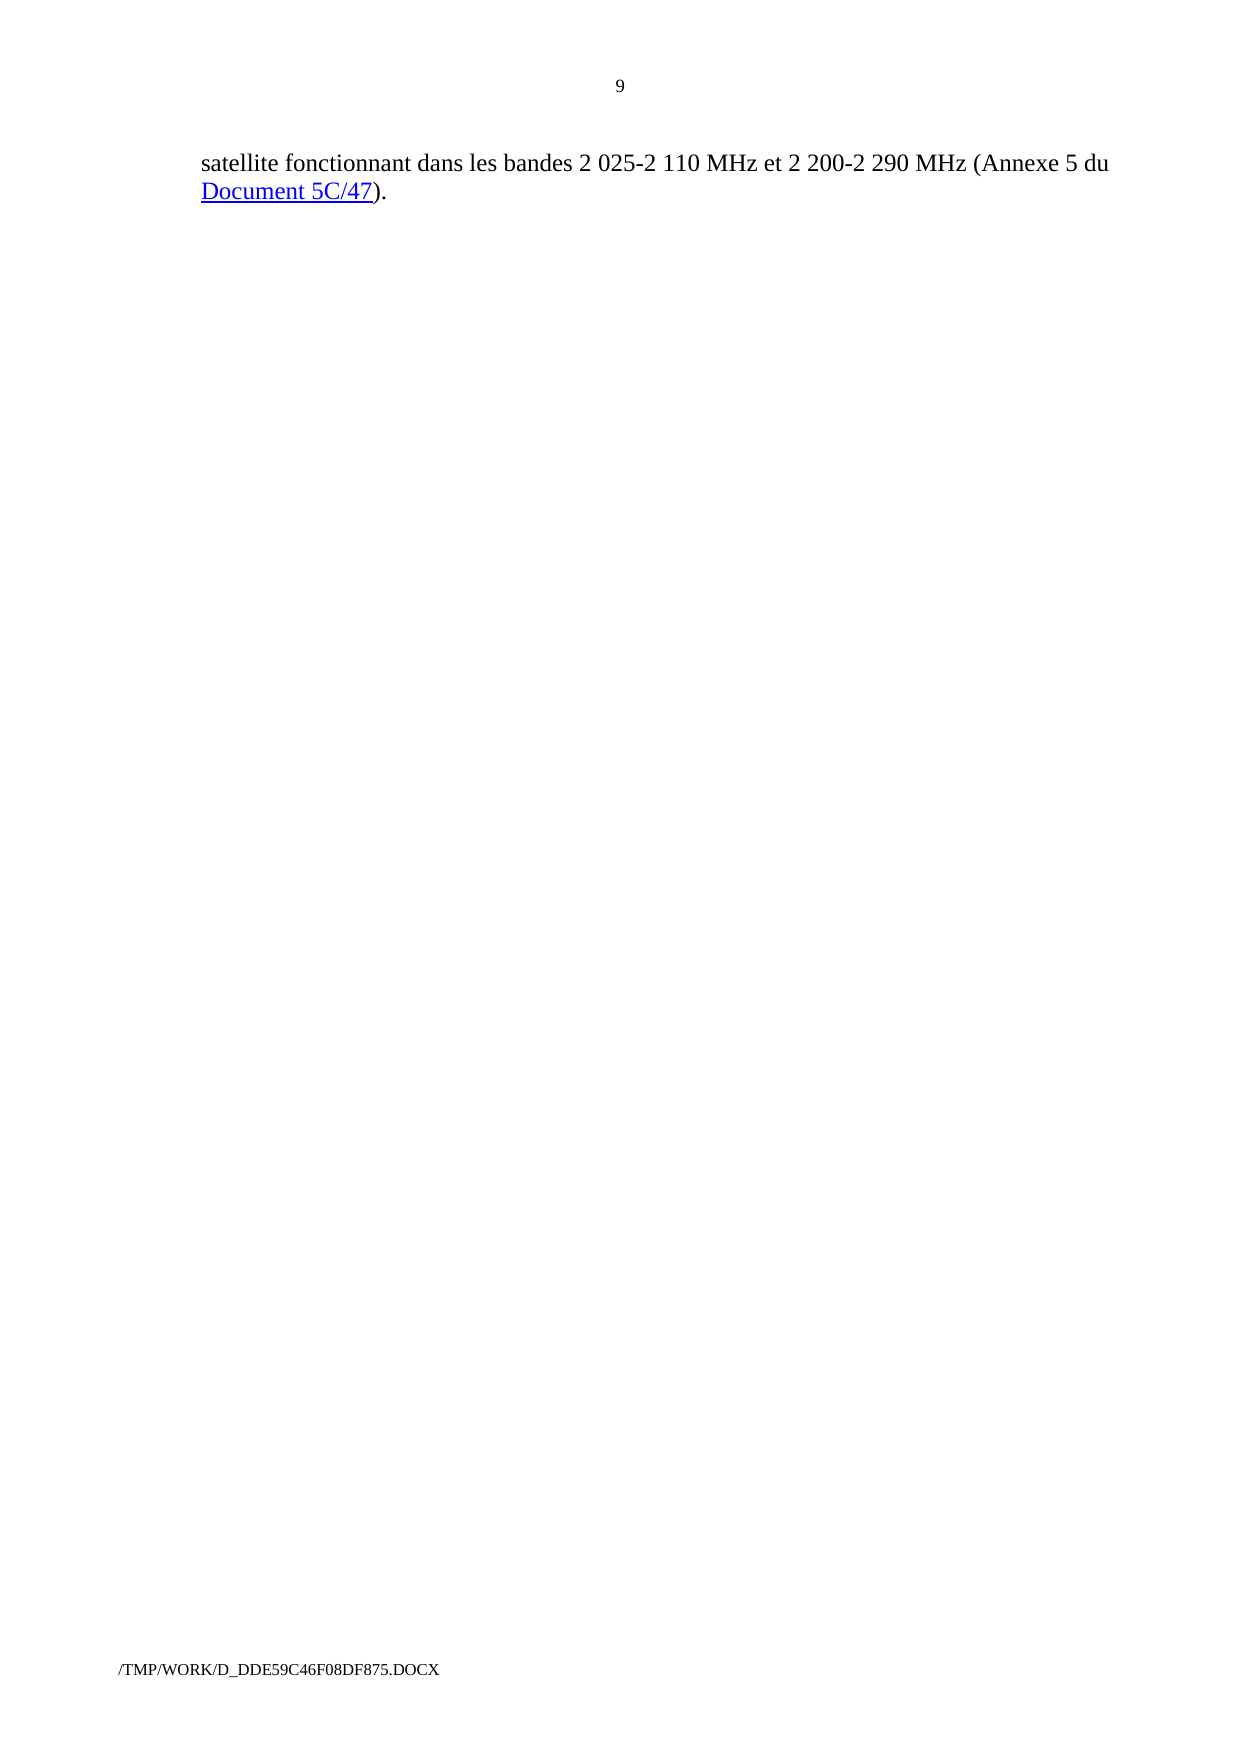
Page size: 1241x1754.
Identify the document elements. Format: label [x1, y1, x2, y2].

text [118, 148, 1122, 205]
